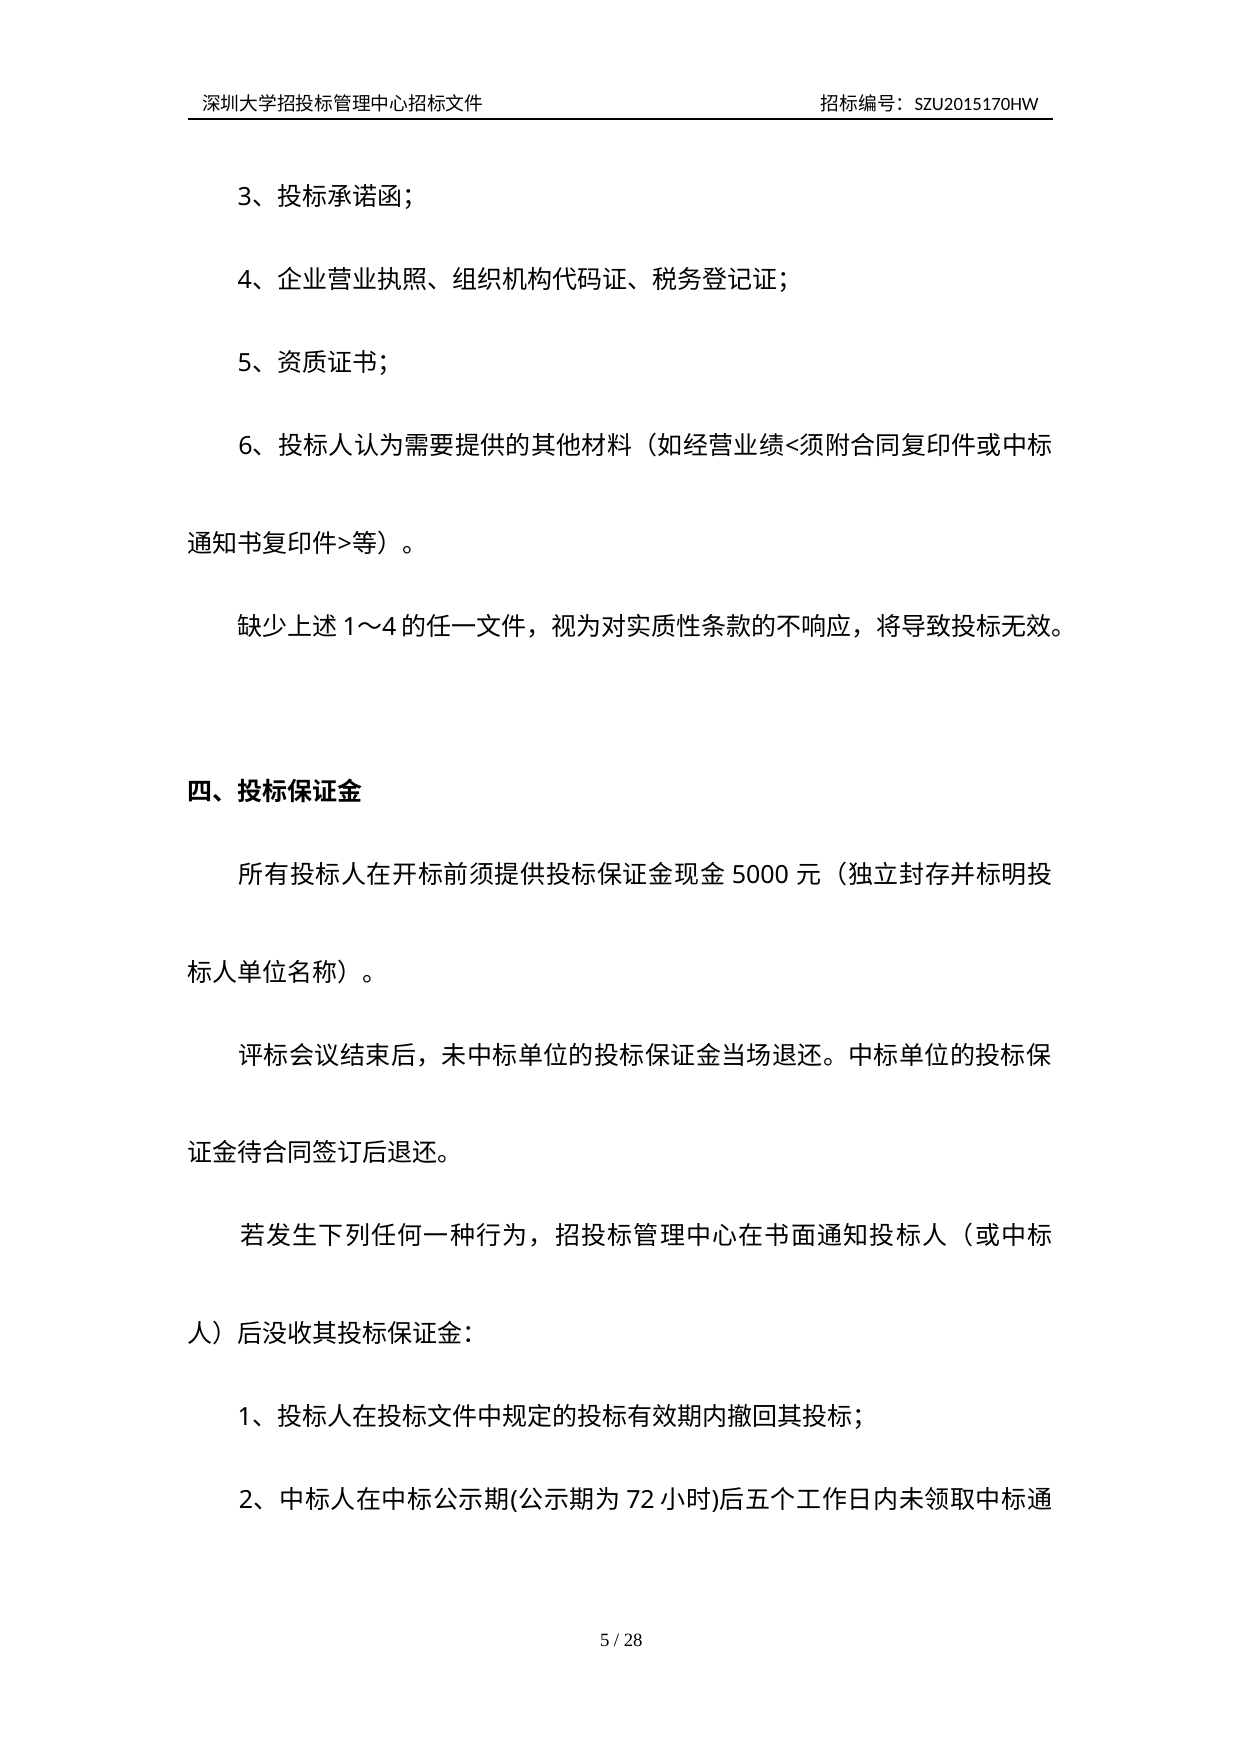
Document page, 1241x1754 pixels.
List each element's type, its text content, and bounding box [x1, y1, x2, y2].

text 6、投标人认为需要提供的其他材料（如经营业绩<须附合同复印件或中标通知书复印件>等）。 [187, 411, 1053, 574]
text 缺少上述1～4的任一文件，视为对实质性条款的不响应，将导致投标无效。 [187, 592, 1053, 657]
text 所有投标人在开标前须提供投标保证金现金5000 元（独立封存并标明投标人单位名称）。 [187, 840, 1053, 1003]
text 4、企业营业执照、组织机构代码证、税务登记证； [187, 245, 1053, 310]
text 评标会议结束后，未中标单位的投标保证金当场退还。中标单位的投标保证金待合同签订后退还。 [187, 1021, 1053, 1183]
text 若发生下列任何一种行为，招投标管理中心在书面通知投标人（或中标人）后没收其投标保证金： [187, 1201, 1053, 1364]
text 3、投标承诺函； [187, 162, 1053, 227]
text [187, 1465, 1053, 1530]
text 四、投标保证金 [187, 757, 1053, 822]
text 5、资质证书； [187, 328, 1053, 393]
text 1、投标人在投标文件中规定的投标有效期内撤回其投标； [187, 1382, 1053, 1447]
